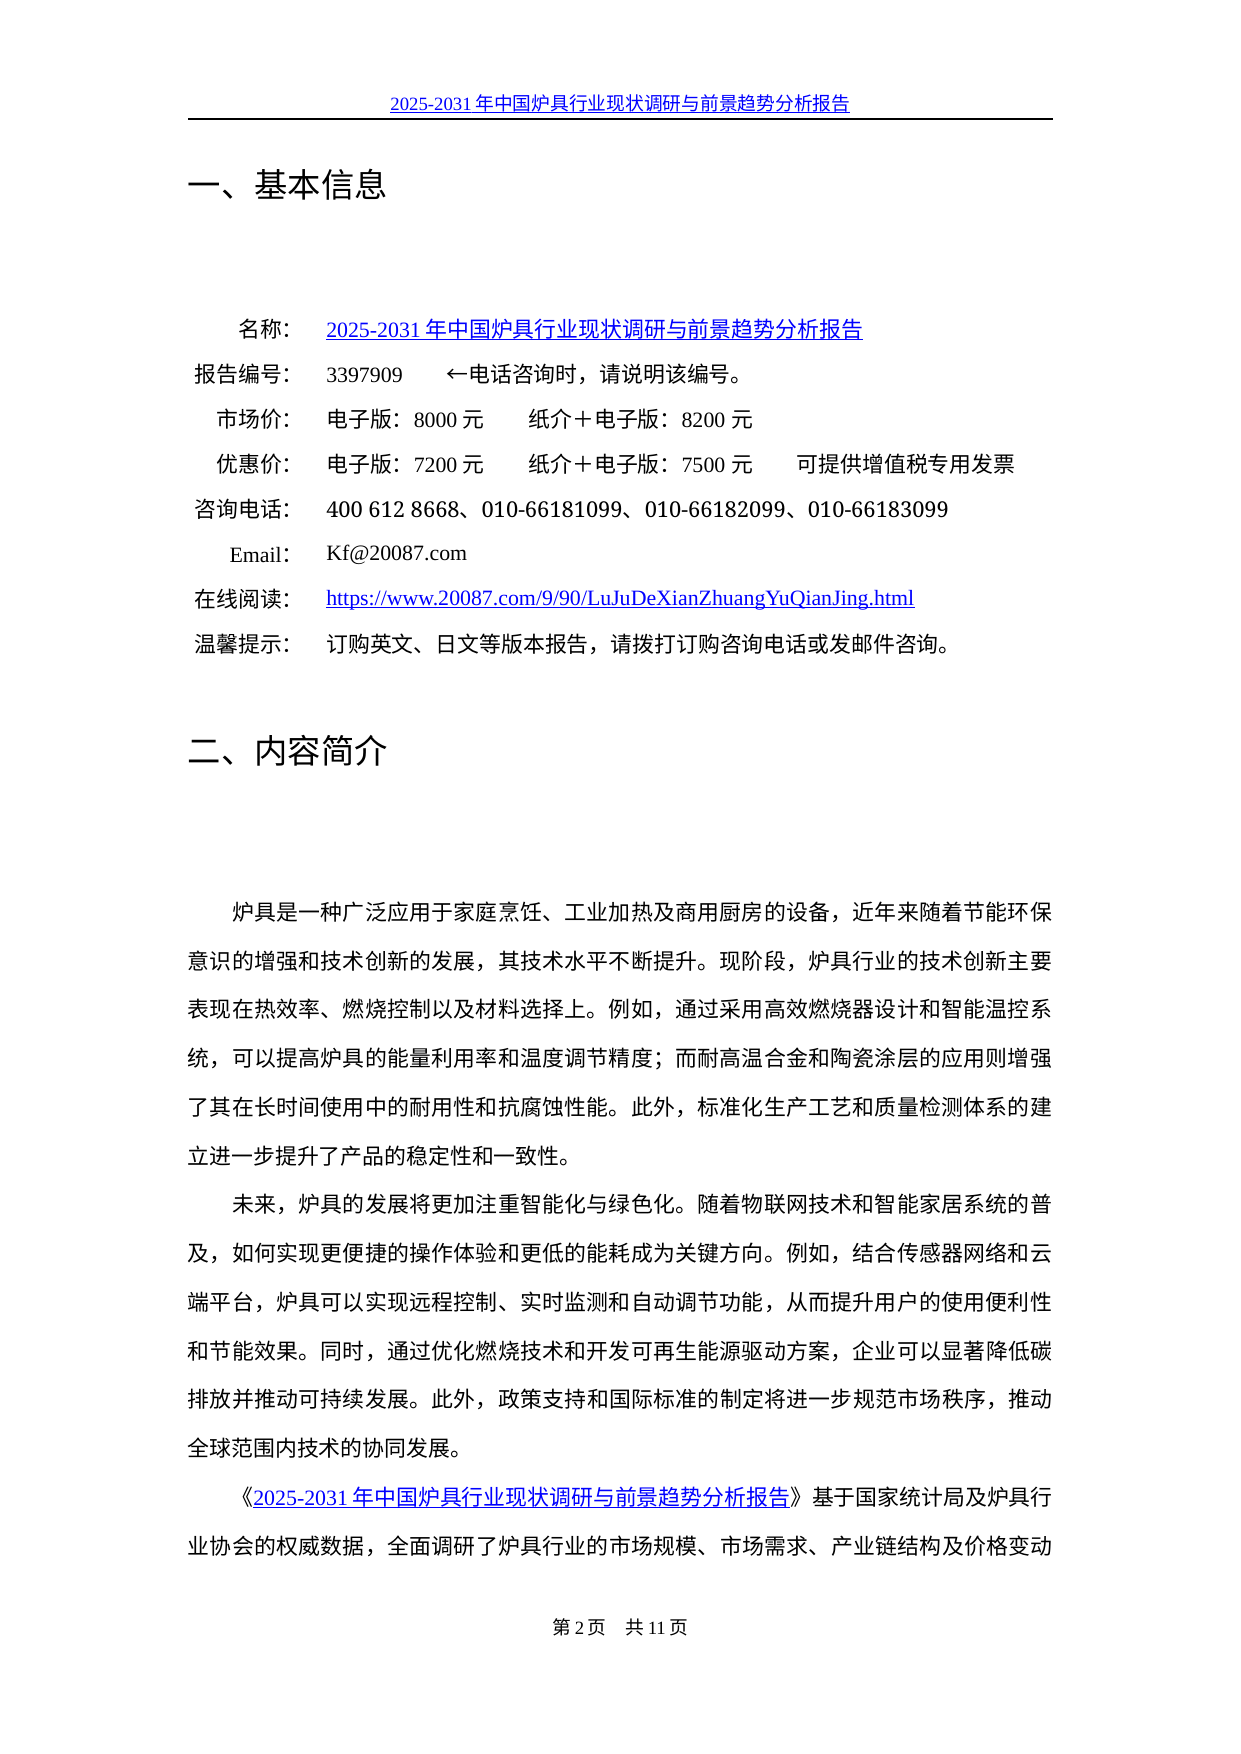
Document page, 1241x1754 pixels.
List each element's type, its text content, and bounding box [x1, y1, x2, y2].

table_cell 电子版：8000 元 纸介＋电子版：8200 元 [315, 402, 1073, 447]
title 一、基本信息 [187, 150, 1053, 215]
table_cell 在线阅读： [167, 582, 315, 627]
title 二、内容简介 [187, 717, 1053, 782]
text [187, 894, 1053, 1561]
table_cell [315, 582, 1073, 627]
table_cell 电子版：7200 元 纸介＋电子版：7500 元 可提供增值税专用发票 [315, 447, 1073, 492]
table_header 2025-2031年中国炉具行业现状调研与前景趋势分析报告 [315, 312, 1073, 357]
table_cell 市场价： [167, 402, 315, 447]
table_cell 温馨提示： [167, 627, 315, 672]
table_cell 3397909 ←电话咨询时，请说明该编号。 [315, 357, 1073, 402]
table_cell 订购英文、日文等版本报告，请拨打订购咨询电话或发邮件咨询。 [315, 627, 1073, 672]
table_cell 400 612 8668、010-66181099、010-66182099、010-66183099 [315, 492, 1073, 537]
table_header 名称： [167, 312, 315, 357]
table_cell Kf@20087.com [315, 537, 1073, 582]
table_cell Email： [167, 537, 315, 582]
table_cell 优惠价： [167, 447, 315, 492]
table_cell 咨询电话： [167, 492, 315, 537]
table_cell 报告编号： [167, 357, 315, 402]
